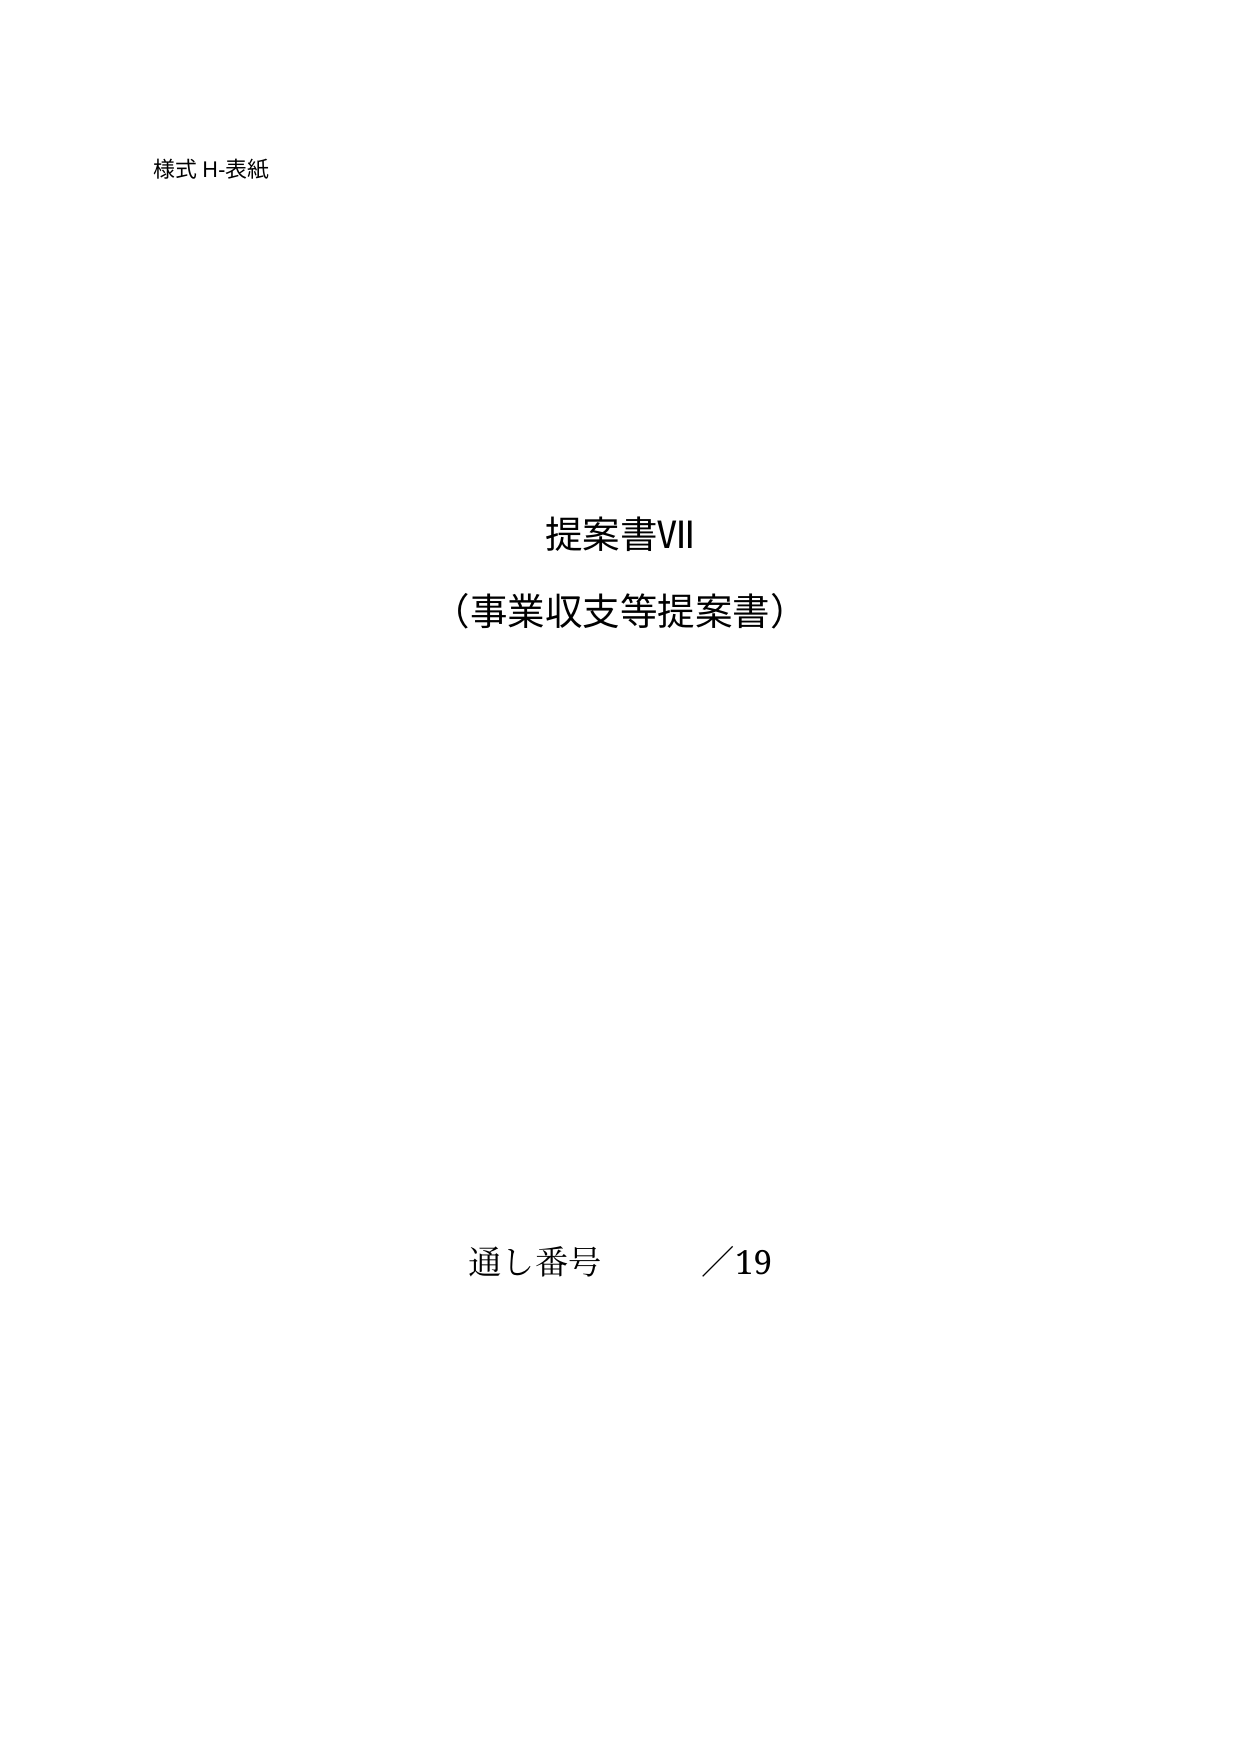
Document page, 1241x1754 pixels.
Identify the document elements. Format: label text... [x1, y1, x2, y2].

text （事業収支等提案書） [148, 570, 1092, 647]
subtitle 様式H-表紙 [148, 149, 1092, 187]
text 通し番号 ／19 [148, 1222, 1092, 1299]
text 提案書Ⅶ [148, 494, 1092, 570]
